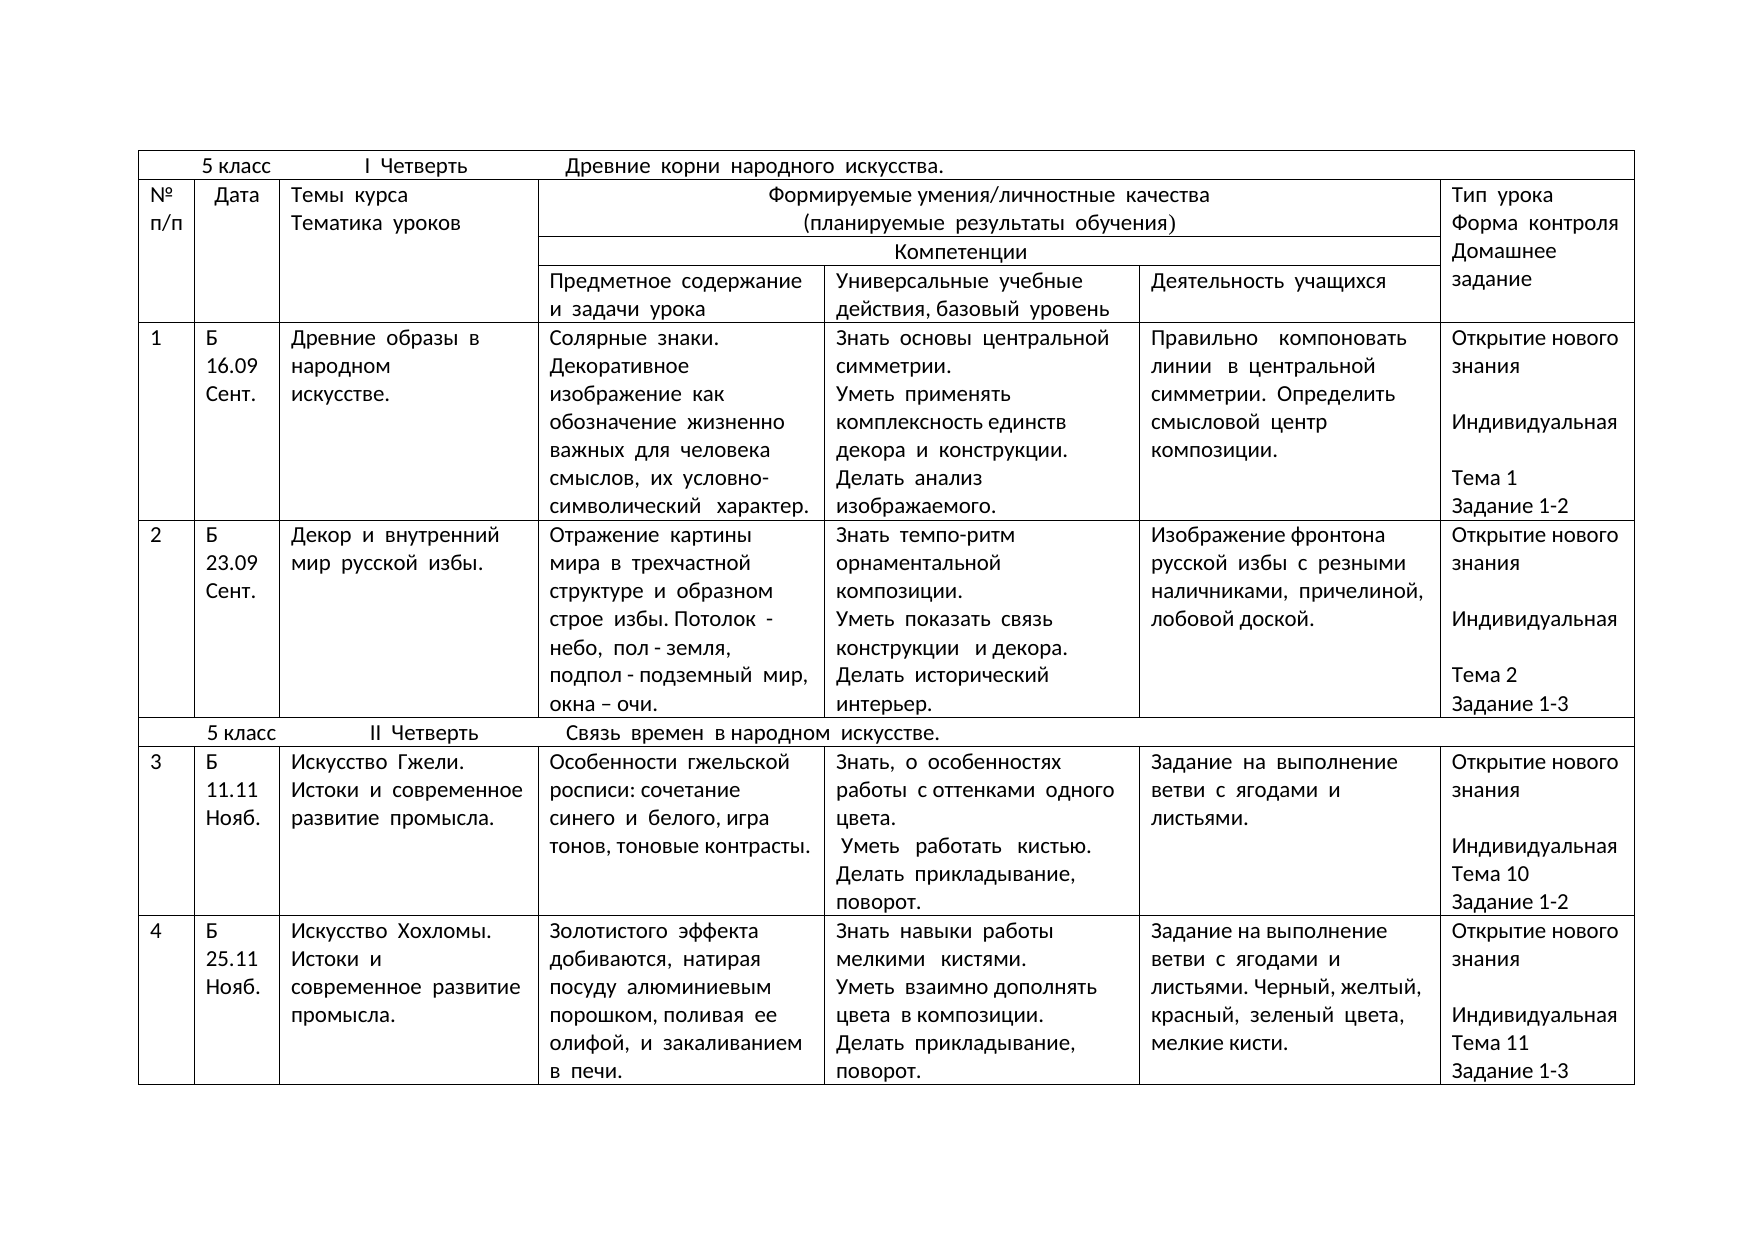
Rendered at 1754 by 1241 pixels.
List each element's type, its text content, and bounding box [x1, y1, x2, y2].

table_cell Искусство Хохломы. Истоки и современное развитие промысла. [280, 916, 538, 1084]
table_cell Правильно компоновать линии в центральной симметрии. Определить смысловой центр композиции. [1140, 323, 1440, 519]
table_cell Знать, о особенностях работы с оттенками одного цвета. Уметь работать кистью. Делать прикладывание, поворот. [825, 747, 1139, 915]
table_cell Тип урока Форма контроля Домашнее задание [1441, 180, 1634, 322]
table_cell Формируемые умения/личностные качества (планируемые результаты обучения) [539, 180, 1440, 236]
table_cell Б 16.09 Сент. [195, 323, 279, 519]
table_cell № п/п [139, 180, 194, 322]
table_cell Компетенции [539, 237, 1440, 265]
table_cell 5 класс II Четверть Связь времен в народном искусстве. [139, 718, 1634, 746]
table_cell Предметное содержание и задачи урока [539, 266, 824, 322]
table_cell Декор и внутренний мир русской избы. [280, 521, 538, 717]
table_cell Задание на выполнение ветви с ягодами и листьями. Черный, желтый, красный, зеленый цвета, мелкие кисти. [1140, 916, 1440, 1084]
table_cell Золотистого эффекта добиваются, натирая посуду алюминиевым порошком, поливая ее олифой, и закаливанием в печи. [539, 916, 824, 1084]
table_cell 4 [139, 916, 194, 1084]
table_cell 5 класс I Четверть Древние корни народного искусства. [139, 151, 1634, 179]
table_cell Солярные знаки. Декоративное изображение как обозначение жизненно важных для человека смыслов, их условно-символический характер. [539, 323, 824, 519]
table_cell Искусство Гжели. Истоки и современное развитие промысла. [280, 747, 538, 915]
table_cell Б 23.09 Сент. [195, 521, 279, 717]
table_cell Изображение фронтона русской избы с резными наличниками, причелиной, лобовой доской. [1140, 521, 1440, 717]
table_cell 2 [139, 521, 194, 717]
table_cell Задание на выполнение ветви с ягодами и листьями. [1140, 747, 1440, 915]
table_cell Открытие нового знания Индивидуальная Тема 11 Задание 1-3 [1441, 916, 1634, 1084]
table_cell Темы курса Тематика уроков [280, 180, 538, 322]
table_cell Отражение картины мира в трехчастной структуре и образном строе избы. Потолок - небо, пол - земля, подпол - подземный мир, окна – очи. [539, 521, 824, 717]
table_cell Открытие нового знания Индивидуальная Тема 2 Задание 1-3 [1441, 521, 1634, 717]
table_cell Универсальные учебные действия, базовый уровень [825, 266, 1139, 322]
table_cell Знать темпо-ритм орнаментальной композиции. Уметь показать связь конструкции и декора. Делать исторический интерьер. [825, 521, 1139, 717]
table_cell Древние образы в народном искусстве. [280, 323, 538, 519]
table_cell Б 25.11 Нояб. [195, 916, 279, 1084]
table_cell Б 11.11 Нояб. [195, 747, 279, 915]
table_cell Дата [195, 180, 279, 322]
table_cell 3 [139, 747, 194, 915]
table_cell Деятельность учащихся [1140, 266, 1440, 322]
table_cell Особенности гжельской росписи: сочетание синего и белого, игра тонов, тоновые контрасты. [539, 747, 824, 915]
table_cell Знать основы центральной симметрии. Уметь применять комплексность единств декора и конструкции. Делать анализ изображаемого. [825, 323, 1139, 519]
table_cell Открытие нового знания Индивидуальная Тема 10 Задание 1-2 [1441, 747, 1634, 915]
table_cell Открытие нового знания Индивидуальная Тема 1 Задание 1-2 [1441, 323, 1634, 519]
table_cell 1 [139, 323, 194, 519]
table_cell Знать навыки работы мелкими кистями. Уметь взаимно дополнять цвета в композиции. Делать прикладывание, поворот. [825, 916, 1139, 1084]
